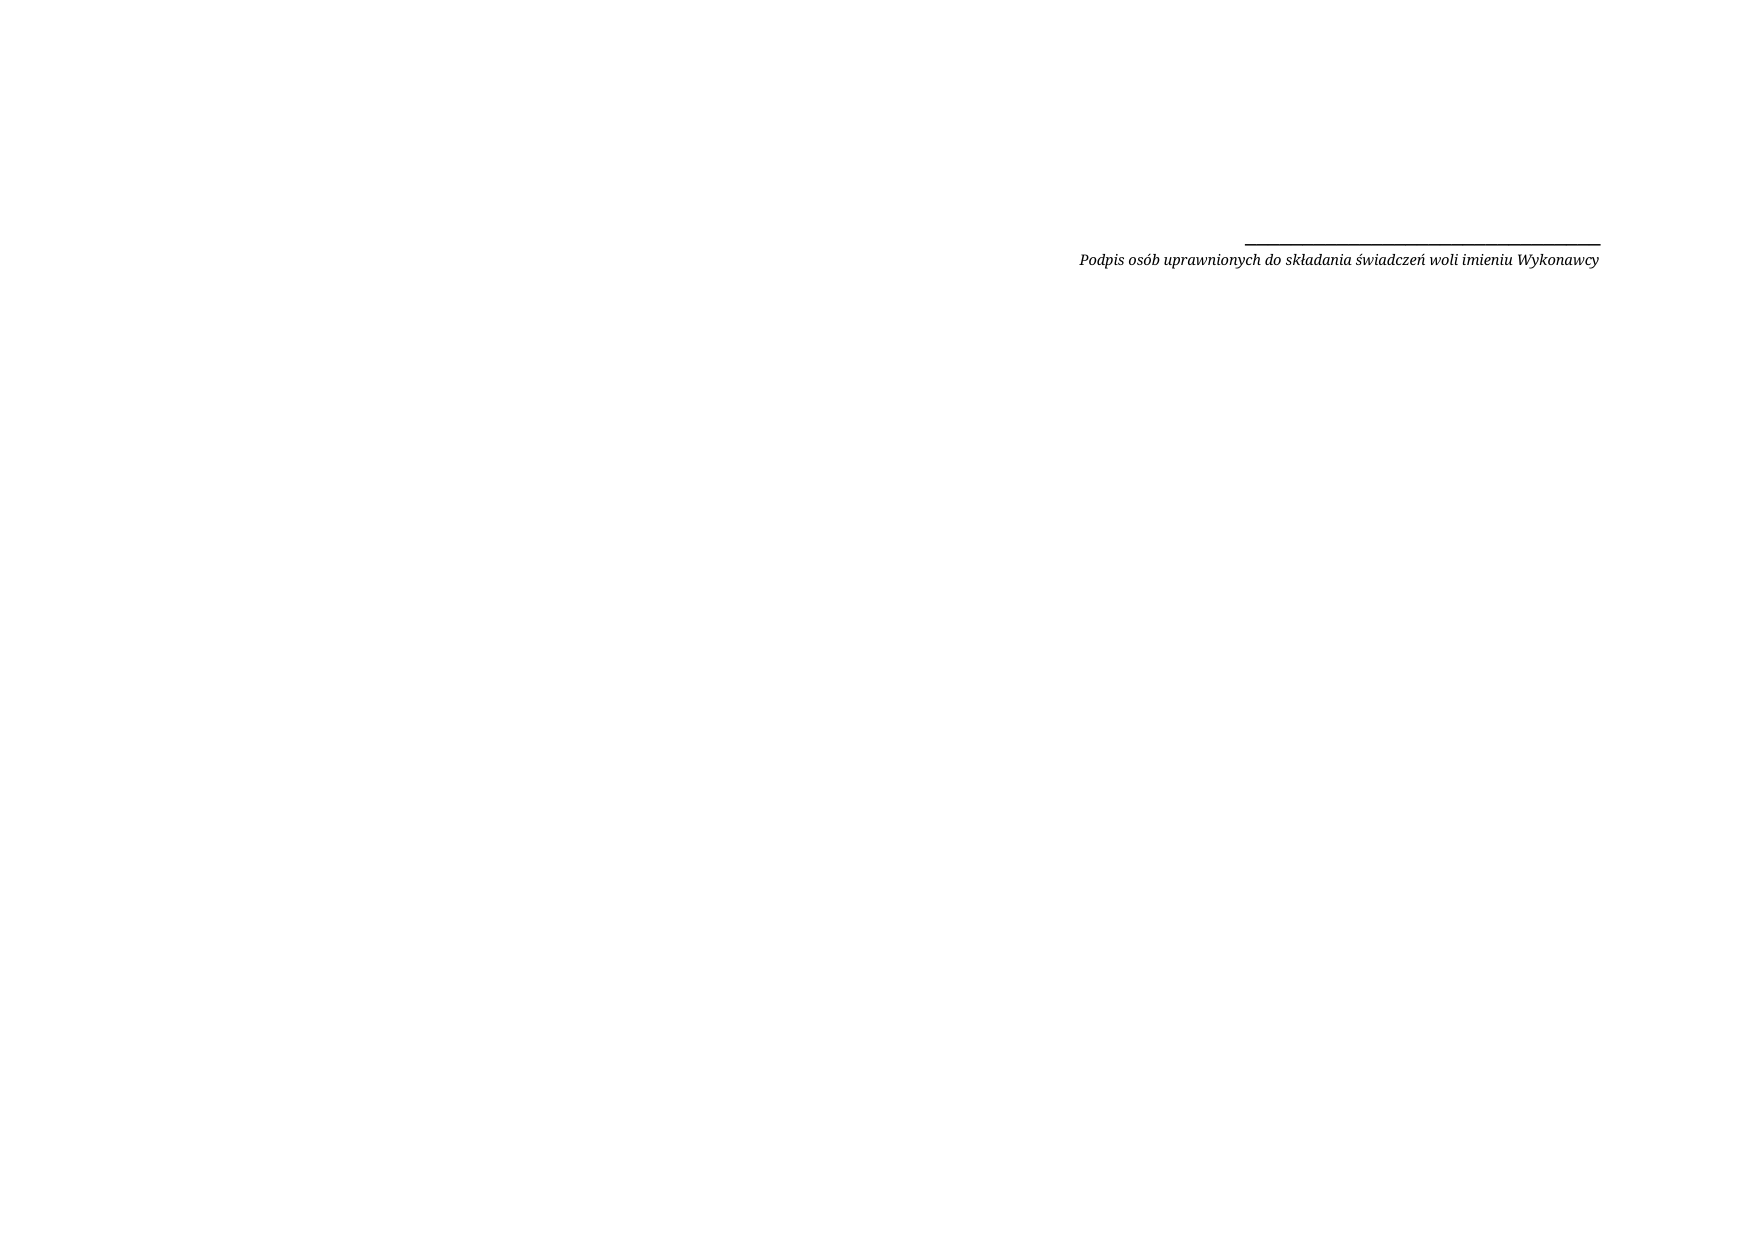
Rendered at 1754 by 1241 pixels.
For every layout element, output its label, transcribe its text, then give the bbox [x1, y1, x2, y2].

text _______________________________ [1121, 216, 1710, 250]
text Podpis osób uprawnionych do składania świadczeń woli imieniu Wykonawcy [89, 250, 1599, 284]
